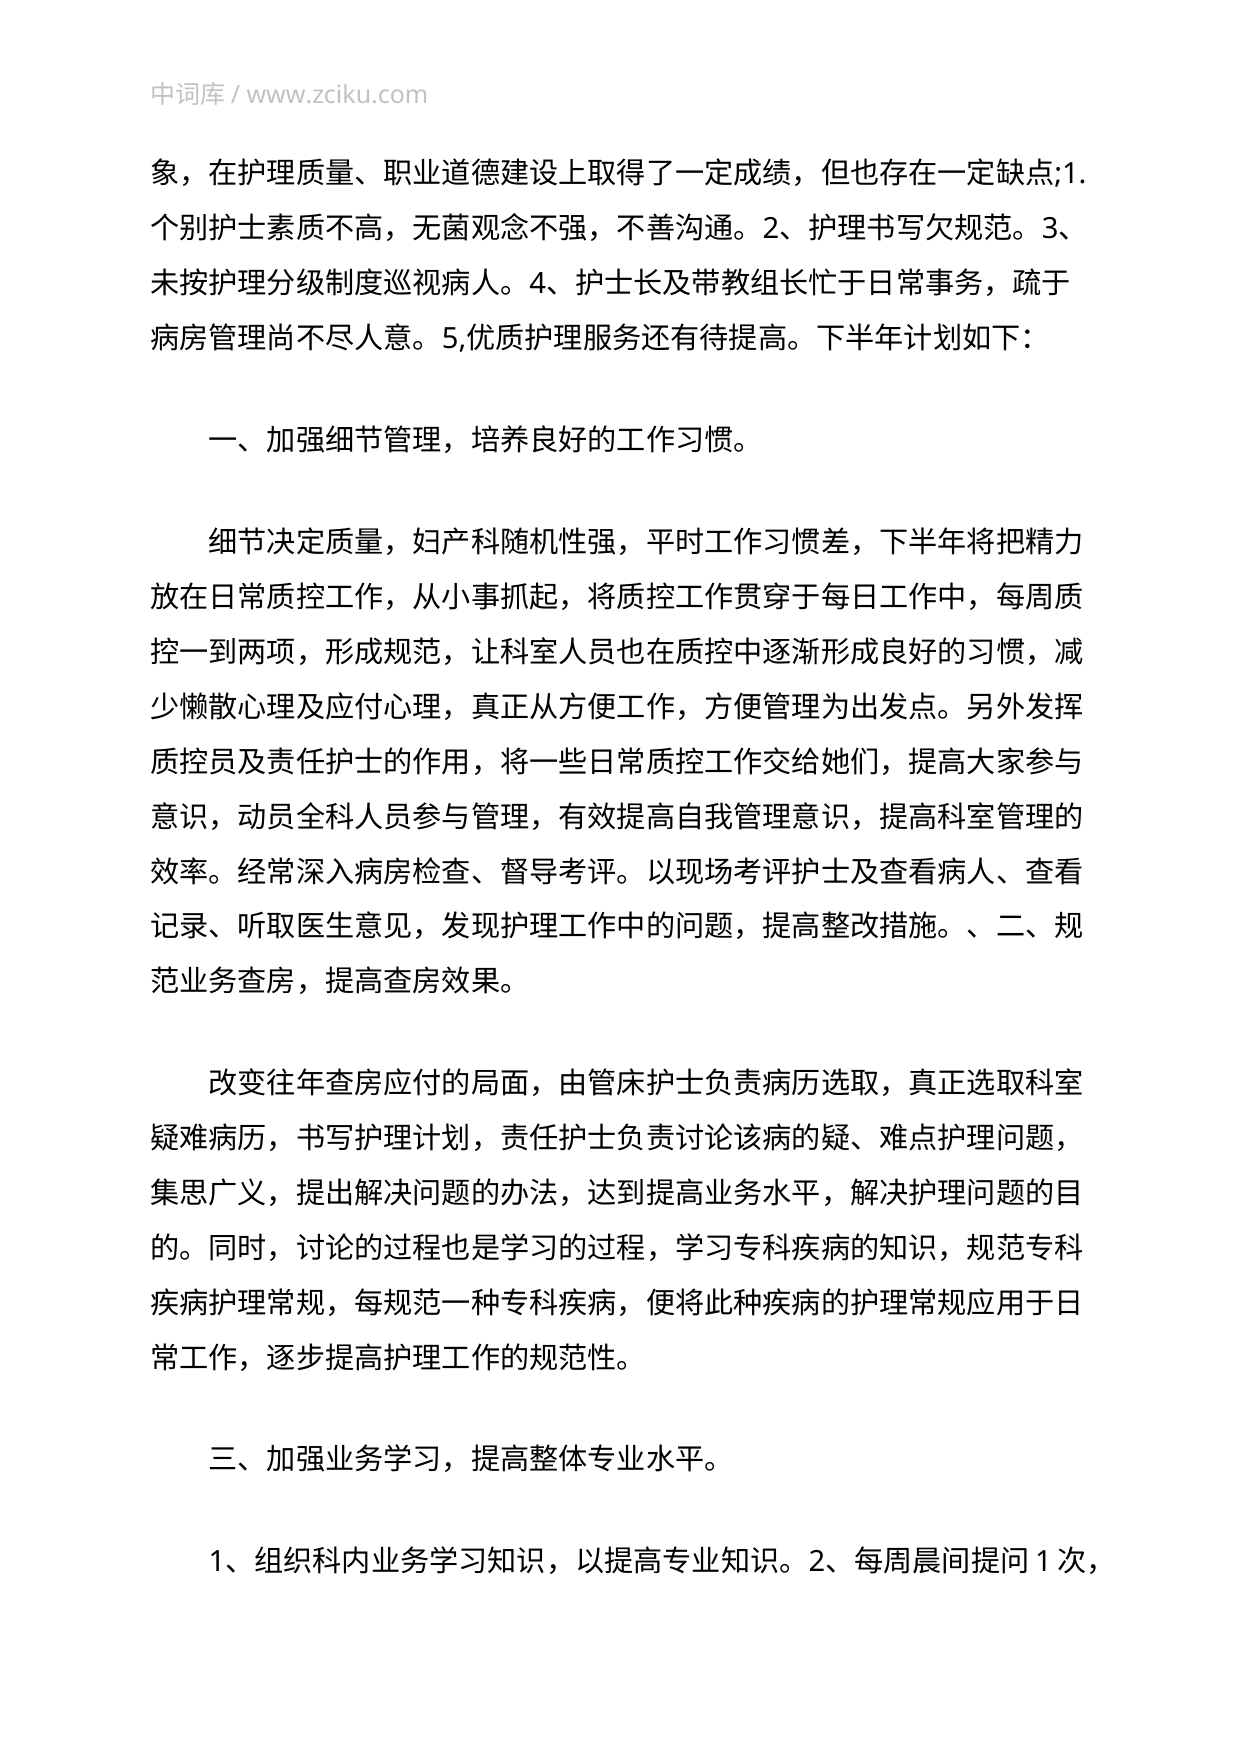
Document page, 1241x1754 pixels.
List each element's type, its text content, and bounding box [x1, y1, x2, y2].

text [150, 150, 1090, 357]
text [150, 1538, 1090, 1580]
text 一、加强细节管理，培养良好的工作习惯。 [150, 417, 1090, 459]
text 三、加强业务学习，提高整体专业水平。 [150, 1436, 1090, 1478]
text 改变往年查房应付的局面，由管床护士负责病历选取，真正选取科室疑难病历，书写护理计划，责任护士负责讨论该病的疑、难点护理问题，集思广义，提出解决问题的办法，达到提高业务水平，解决护理问题的目的。同时，讨论的过程也是学习的过程，学习专科疾病的知识，规范专科疾病护理常规，每规范一种专科疾病，便将此种疾病的护理常规应用于日常工作，逐步提高护理工作的规范性。 [150, 1060, 1090, 1376]
text 细节决定质量，妇产科随机性强，平时工作习惯差，下半年将把精力放在日常质控工作，从小事抓起，将质控工作贯穿于每日工作中，每周质控一到两项，形成规范，让科室人员也在质控中逐渐形成良好的习惯，减少懒散心理及应付心理，真正从方便工作，方便管理为出发点。另外发挥质控员及责任护士的作用，将一些日常质控工作交给她们，提高大家参与意识，动员全科人员参与管理，有效提高自我管理意识，提高科室管理的效率。经常深入病房检查、督导考评。以现场考评护士及查看病人、查看记录、听取医生意见，发现护理工作中的问题，提高整改措施。、二、规范业务查房，提高查房效果。 [150, 519, 1090, 1000]
